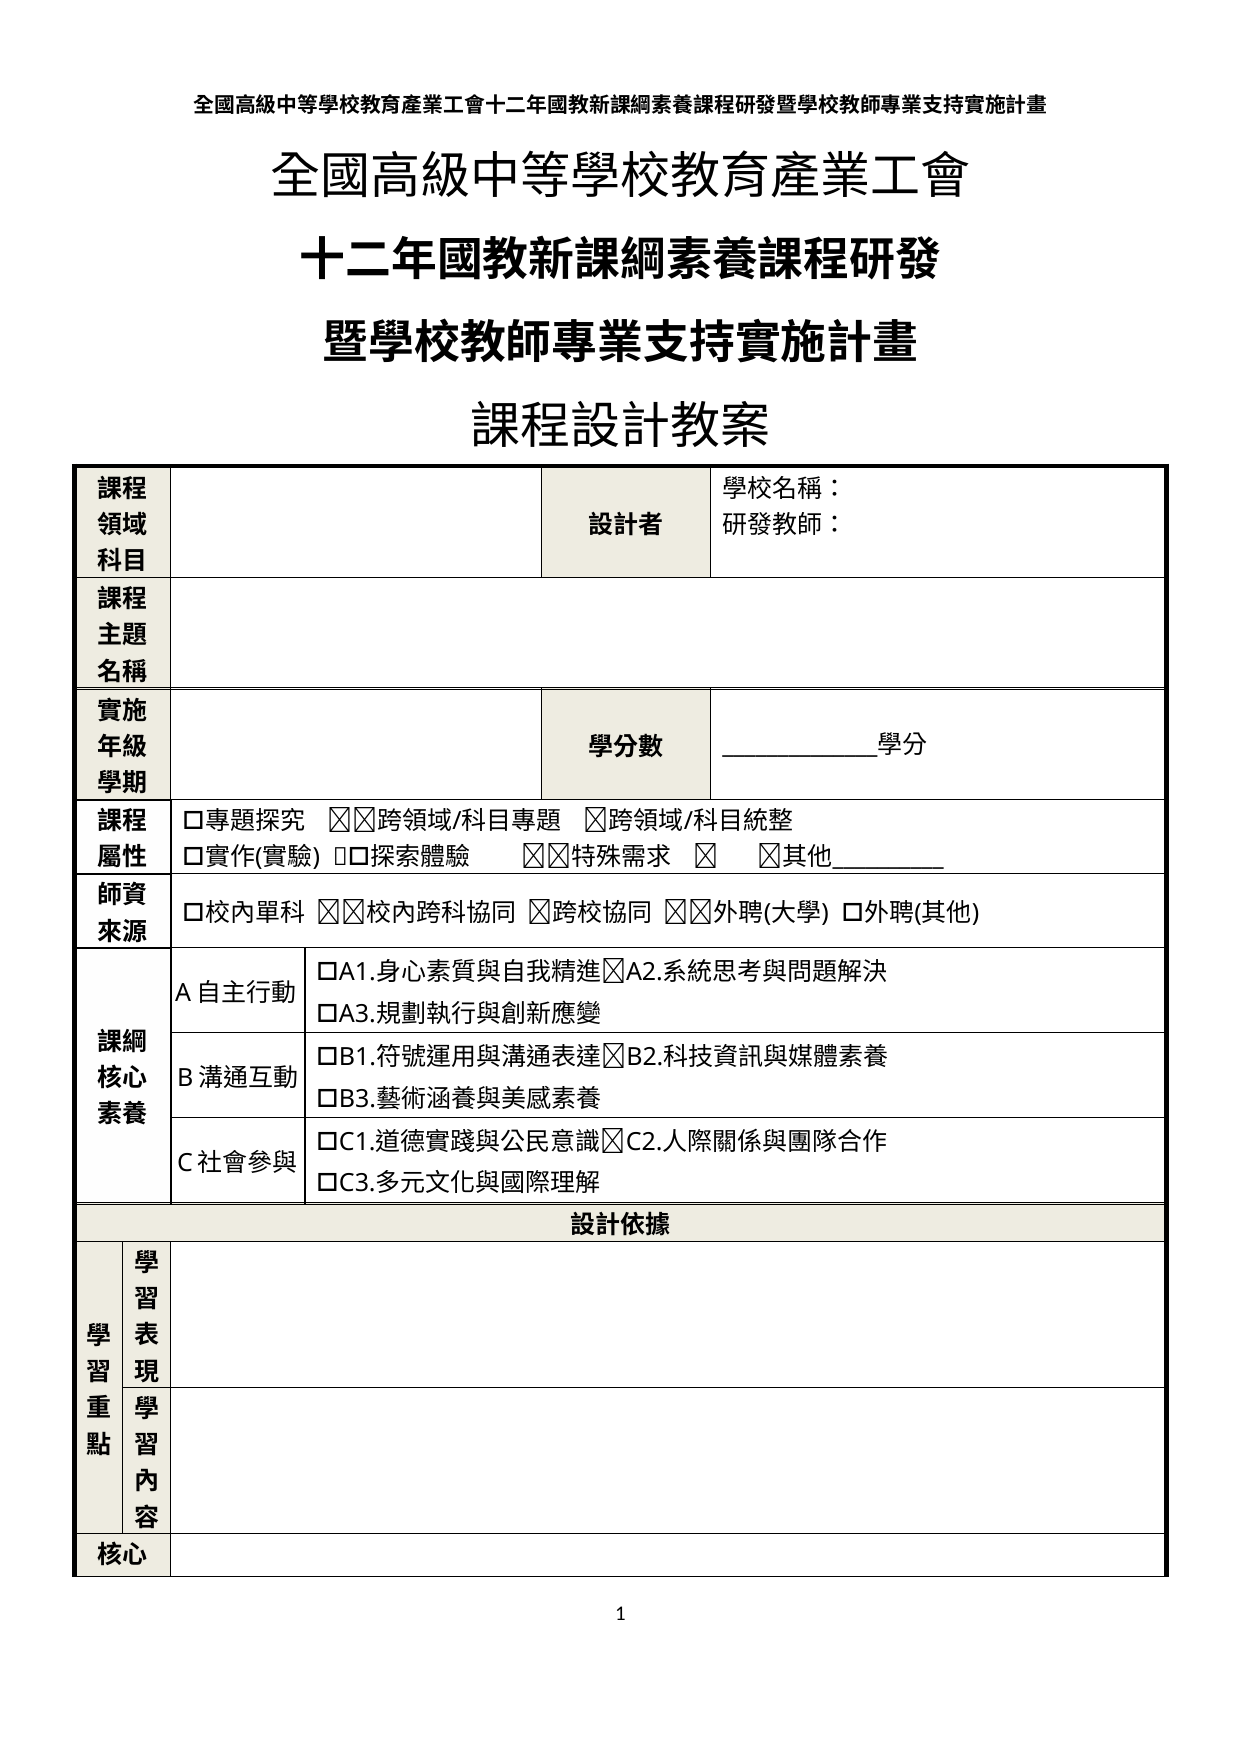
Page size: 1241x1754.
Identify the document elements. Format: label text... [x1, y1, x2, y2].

table_cell [171, 1242, 1164, 1387]
table_cell 核心素養呼應說明 [77, 1534, 170, 1576]
text 十二年國教新課綱素養課程研發 [75, 213, 1165, 297]
text 全國高級中等學校教育產業工會 [75, 130, 1165, 213]
table_header 設計者 [542, 468, 710, 577]
table_header 課程領域科目 [77, 468, 170, 577]
text 暨學校教師專業支持實施計畫 [75, 297, 1165, 380]
table_cell 設計依據 [77, 1205, 1164, 1241]
table_cell 實施年級學期 [77, 690, 170, 799]
table_cell B1.符號運用與溝通表達B2.科技資訊與媒體素養 B3.藝術涵養與美感素養 [306, 1033, 1164, 1117]
table_cell 學習表現 [123, 1242, 170, 1387]
table_cell 課程 屬性 [77, 801, 170, 873]
table_cell [171, 1388, 1164, 1533]
table_cell B溝通互動 [172, 1033, 304, 1117]
table_cell 學習 重點 [77, 1242, 122, 1533]
table_header [171, 468, 541, 577]
table_cell A自主行動 [172, 948, 304, 1032]
table_cell 專題探究 跨領域/科目專題 跨領域/科目統整 實作(實驗) 探索體驗 特殊需求  其他__________ [172, 800, 1164, 873]
table_cell [171, 1534, 1164, 1576]
table_header 學校名稱： 研發教師： [711, 468, 1164, 577]
table_cell 師資 來源 [77, 875, 170, 947]
text 課程設計教案 [75, 380, 1165, 463]
table_cell [171, 690, 541, 799]
table_cell 課綱 核心 素養 [77, 949, 170, 1202]
table_cell [171, 578, 1164, 687]
table_cell C社會參與 [172, 1118, 304, 1202]
table_cell 學分數 [542, 690, 710, 799]
table_cell 課程主題名稱 [77, 578, 170, 687]
table_cell 學習內容 [123, 1388, 170, 1533]
table_cell A1.身心素質與自我精進A2.系統思考與問題解決 A3.規劃執行與創新應變 [306, 948, 1164, 1032]
table_cell 校內單科 校內跨科協同 跨校協同 外聘(大學) 外聘(其他) [172, 874, 1164, 947]
table_cell C1.道德實踐與公民意識C2.人際關係與團隊合作 C3.多元文化與國際理解 [306, 1118, 1164, 1202]
table_cell ______________學分 [711, 690, 1164, 799]
